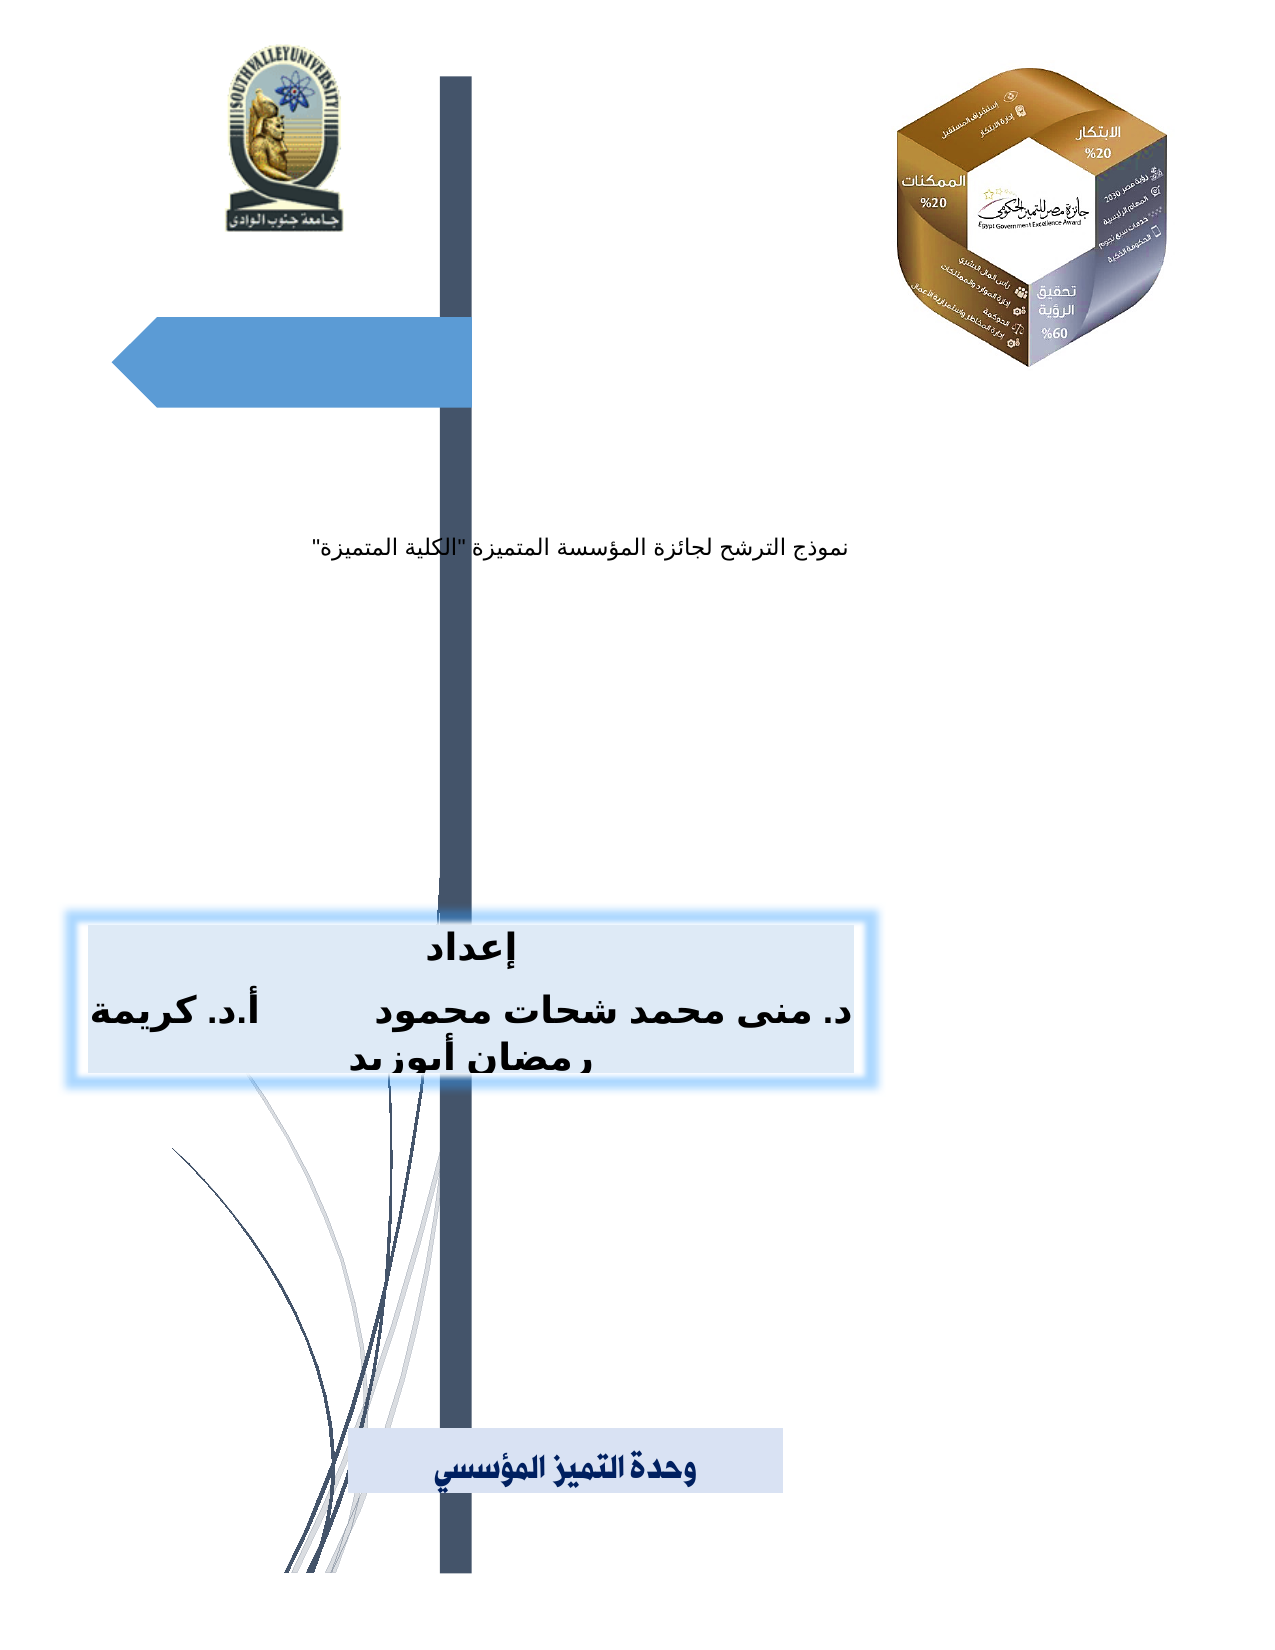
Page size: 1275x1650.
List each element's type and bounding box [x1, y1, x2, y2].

picture [213, 44, 349, 232]
picture [880, 60, 1176, 371]
